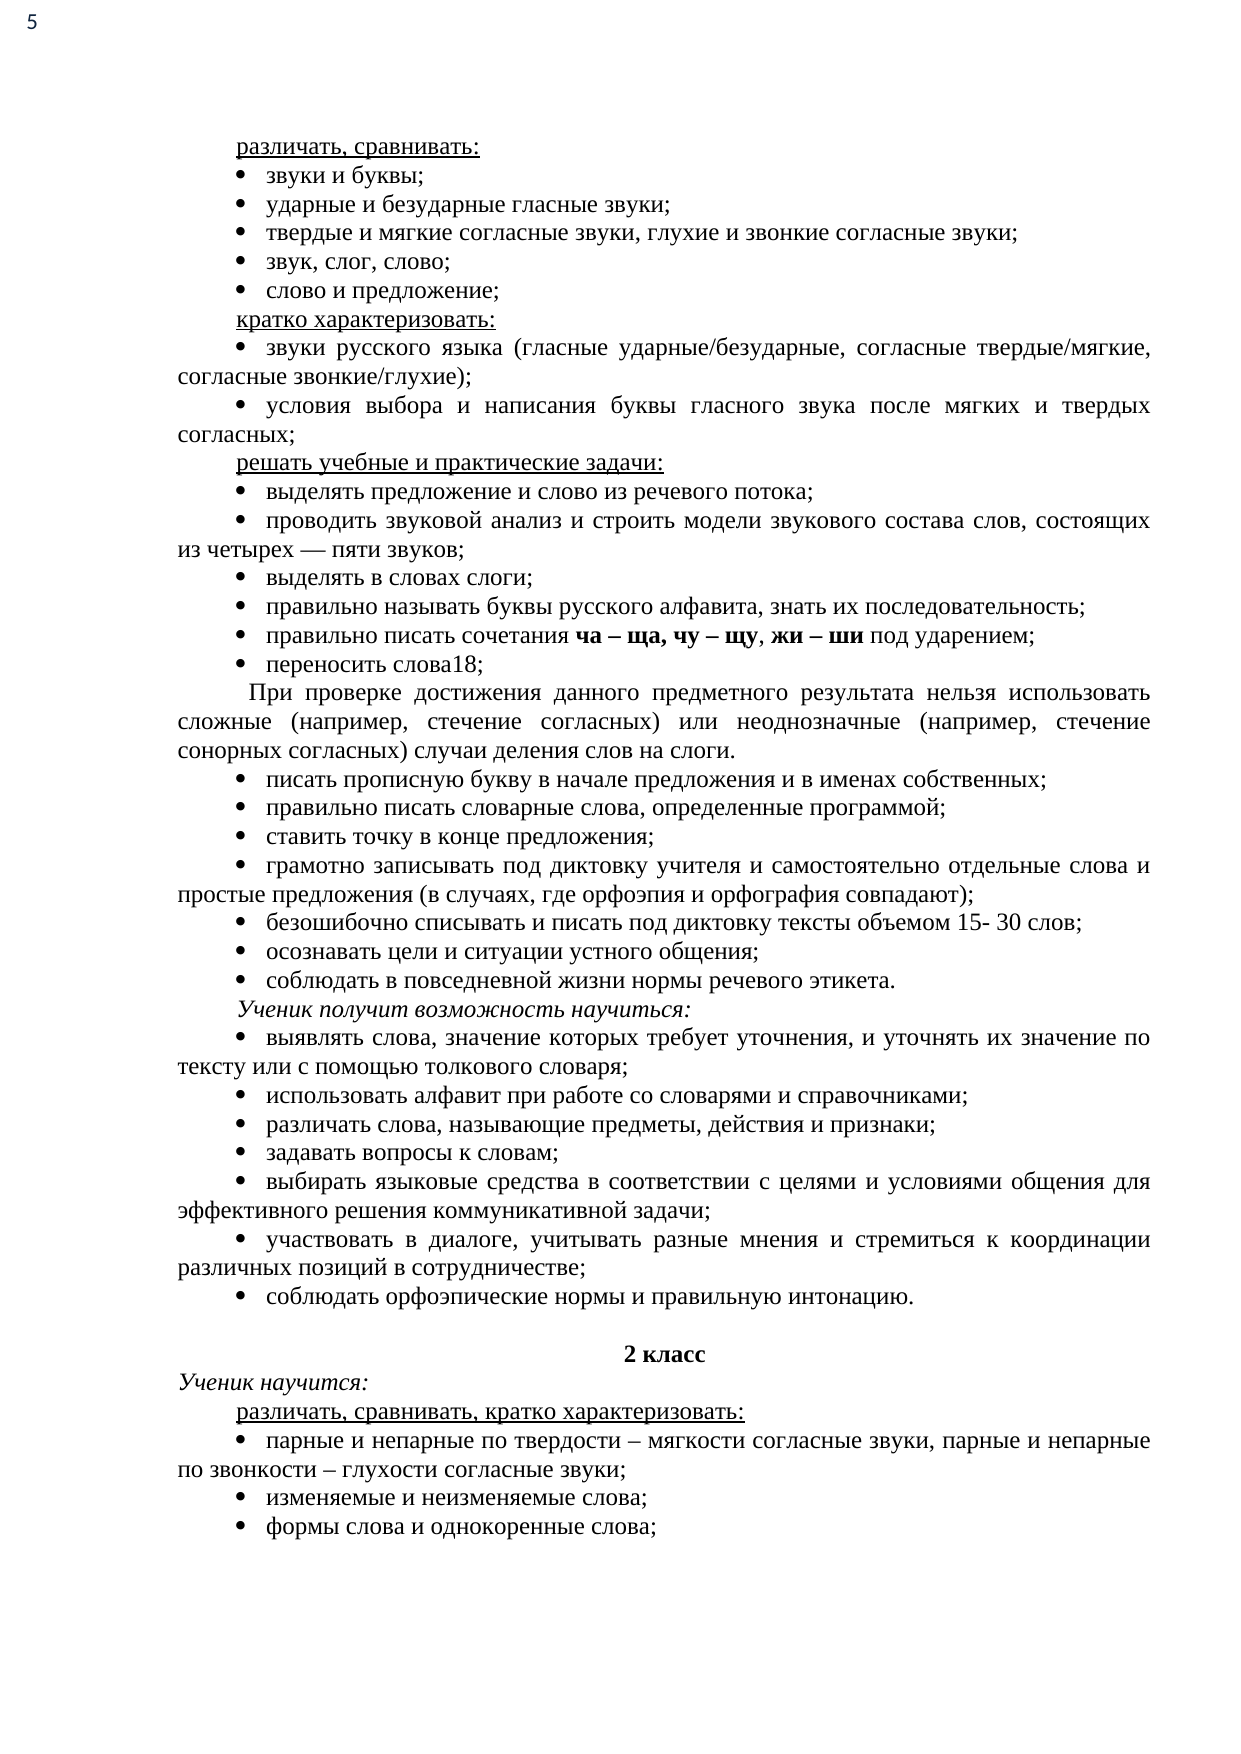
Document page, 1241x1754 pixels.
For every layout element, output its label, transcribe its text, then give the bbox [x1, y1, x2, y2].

list парные и непарные по твердости – мягкости согласные звуки, парные и непарные по звонкости – глухости согласные звуки; [177, 1425, 1152, 1482]
text Ученик получит возможность научиться: [177, 994, 1152, 1022]
list задавать вопросы к словам; [177, 1137, 1152, 1166]
text решать учебные и практические задачи: [177, 447, 1152, 476]
list грамотно записывать под диктовку учителя и самостоятельно отдельные слова и простые предложения (в случаях, где орфоэпия и орфография совпадают); [177, 850, 1152, 907]
list твердые и мягкие согласные звуки, глухие и звонкие согласные звуки; [177, 217, 1152, 246]
text При проверке достижения данного предметного результата нельзя использовать сложные (например, стечение согласных) или неоднозначные (например, стечение сонорных согласных) случаи деления слов на слоги. [177, 677, 1152, 764]
list выявлять слова, значение которых требует уточнения, и уточнять их значение по тексту или с помощью толкового словаря; [177, 1022, 1152, 1080]
list соблюдать в повседневной жизни нормы речевого этикета. [177, 965, 1152, 994]
text различать, сравнивать: [177, 131, 1152, 160]
list изменяемые и неизменяемые слова; [177, 1482, 1152, 1511]
list слово и предложение; [177, 275, 1152, 304]
list проводить звуковой анализ и строить модели звукового состава слов, состоящих из четырех — пяти звуков; [177, 505, 1152, 562]
list писать прописную букву в начале предложения и в именах собственных; [177, 764, 1152, 792]
list безошибочно списывать и писать под диктовку тексты объемом 15- 30 слов; [177, 907, 1152, 936]
list правильно писать сочетания ча – ща, чу – щу, жи – ши под ударением; [177, 620, 1152, 649]
list звуки русского языка (гласные ударные/безударные, согласные твердые/мягкие, согласные звонкие/глухие); [177, 332, 1152, 390]
list выделять в словах слоги; [177, 562, 1152, 591]
list выбирать языковые средства в соответствии с целями и условиями общения для эффективного решения коммуникативной задачи; [177, 1166, 1152, 1224]
list соблюдать орфоэпические нормы и правильную интонацию. [177, 1281, 1152, 1310]
list участвовать в диалоге, учитывать разные мнения и стремиться к координации различных позиций в сотрудничестве; [177, 1224, 1152, 1281]
list звук, слог, слово; [177, 246, 1152, 275]
list ударные и безударные гласные звуки; [177, 189, 1152, 217]
list формы слова и однокоренные слова; [177, 1511, 1152, 1540]
list правильно называть буквы русского алфавита, знать их последовательность; [177, 591, 1152, 620]
text кратко характеризовать: [177, 304, 1152, 332]
text 2 класс [177, 1339, 1152, 1367]
list условия выбора и написания буквы гласного звука после мягких и твердых согласных; [177, 390, 1152, 447]
list ставить точку в конце предложения; [177, 821, 1152, 850]
list правильно писать словарные слова, определенные программой; [177, 792, 1152, 821]
text Ученик научится: [177, 1367, 1152, 1396]
list звуки и буквы; [177, 160, 1152, 189]
text различать, сравнивать, кратко характеризовать: [177, 1396, 1152, 1425]
list различать слова, называющие предметы, действия и признаки; [177, 1109, 1152, 1137]
list осознавать цели и ситуации устного общения; [177, 936, 1152, 965]
list использовать алфавит при работе со словарями и справочниками; [177, 1080, 1152, 1109]
list выделять предложение и слово из речевого потока; [177, 476, 1152, 505]
list переносить слова18; [177, 649, 1152, 677]
